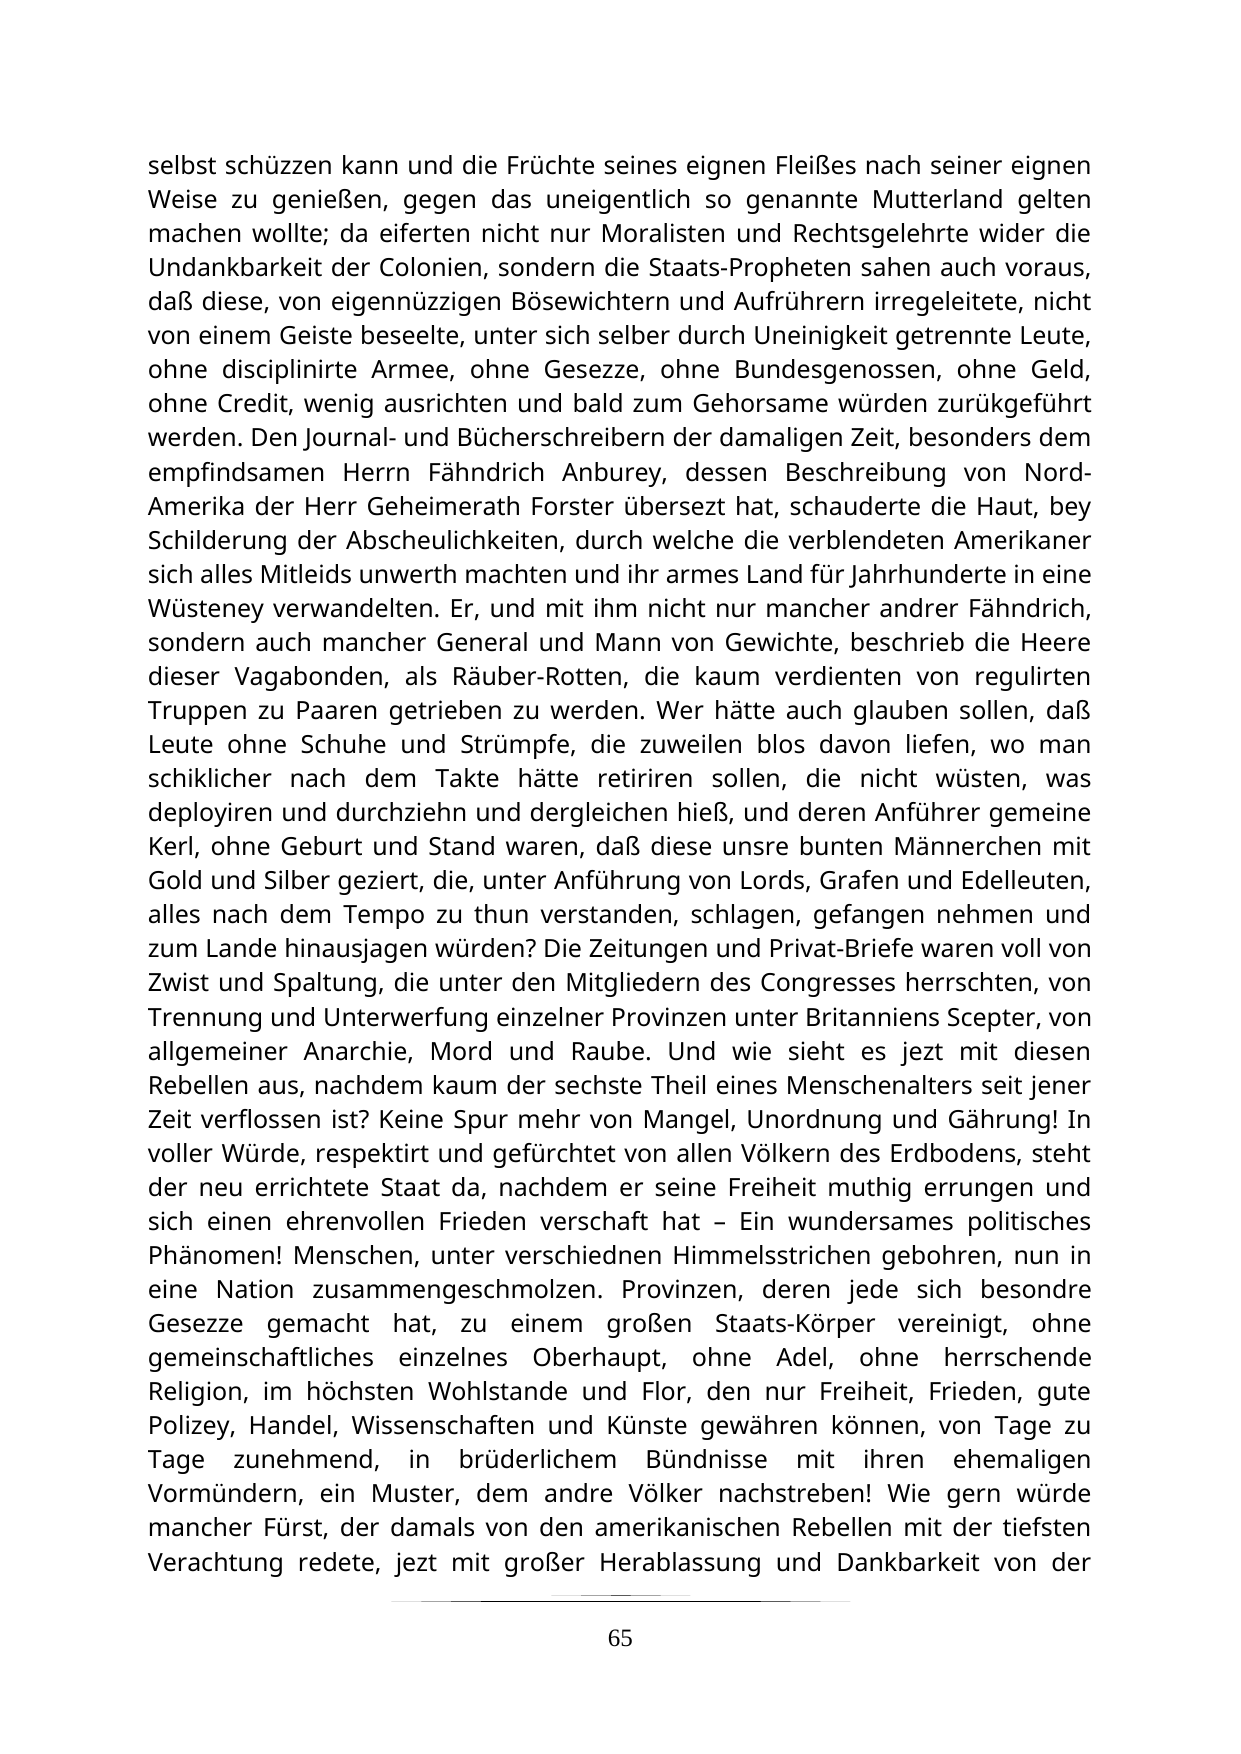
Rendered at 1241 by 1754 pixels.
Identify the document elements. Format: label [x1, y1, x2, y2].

text [148, 148, 1093, 1578]
